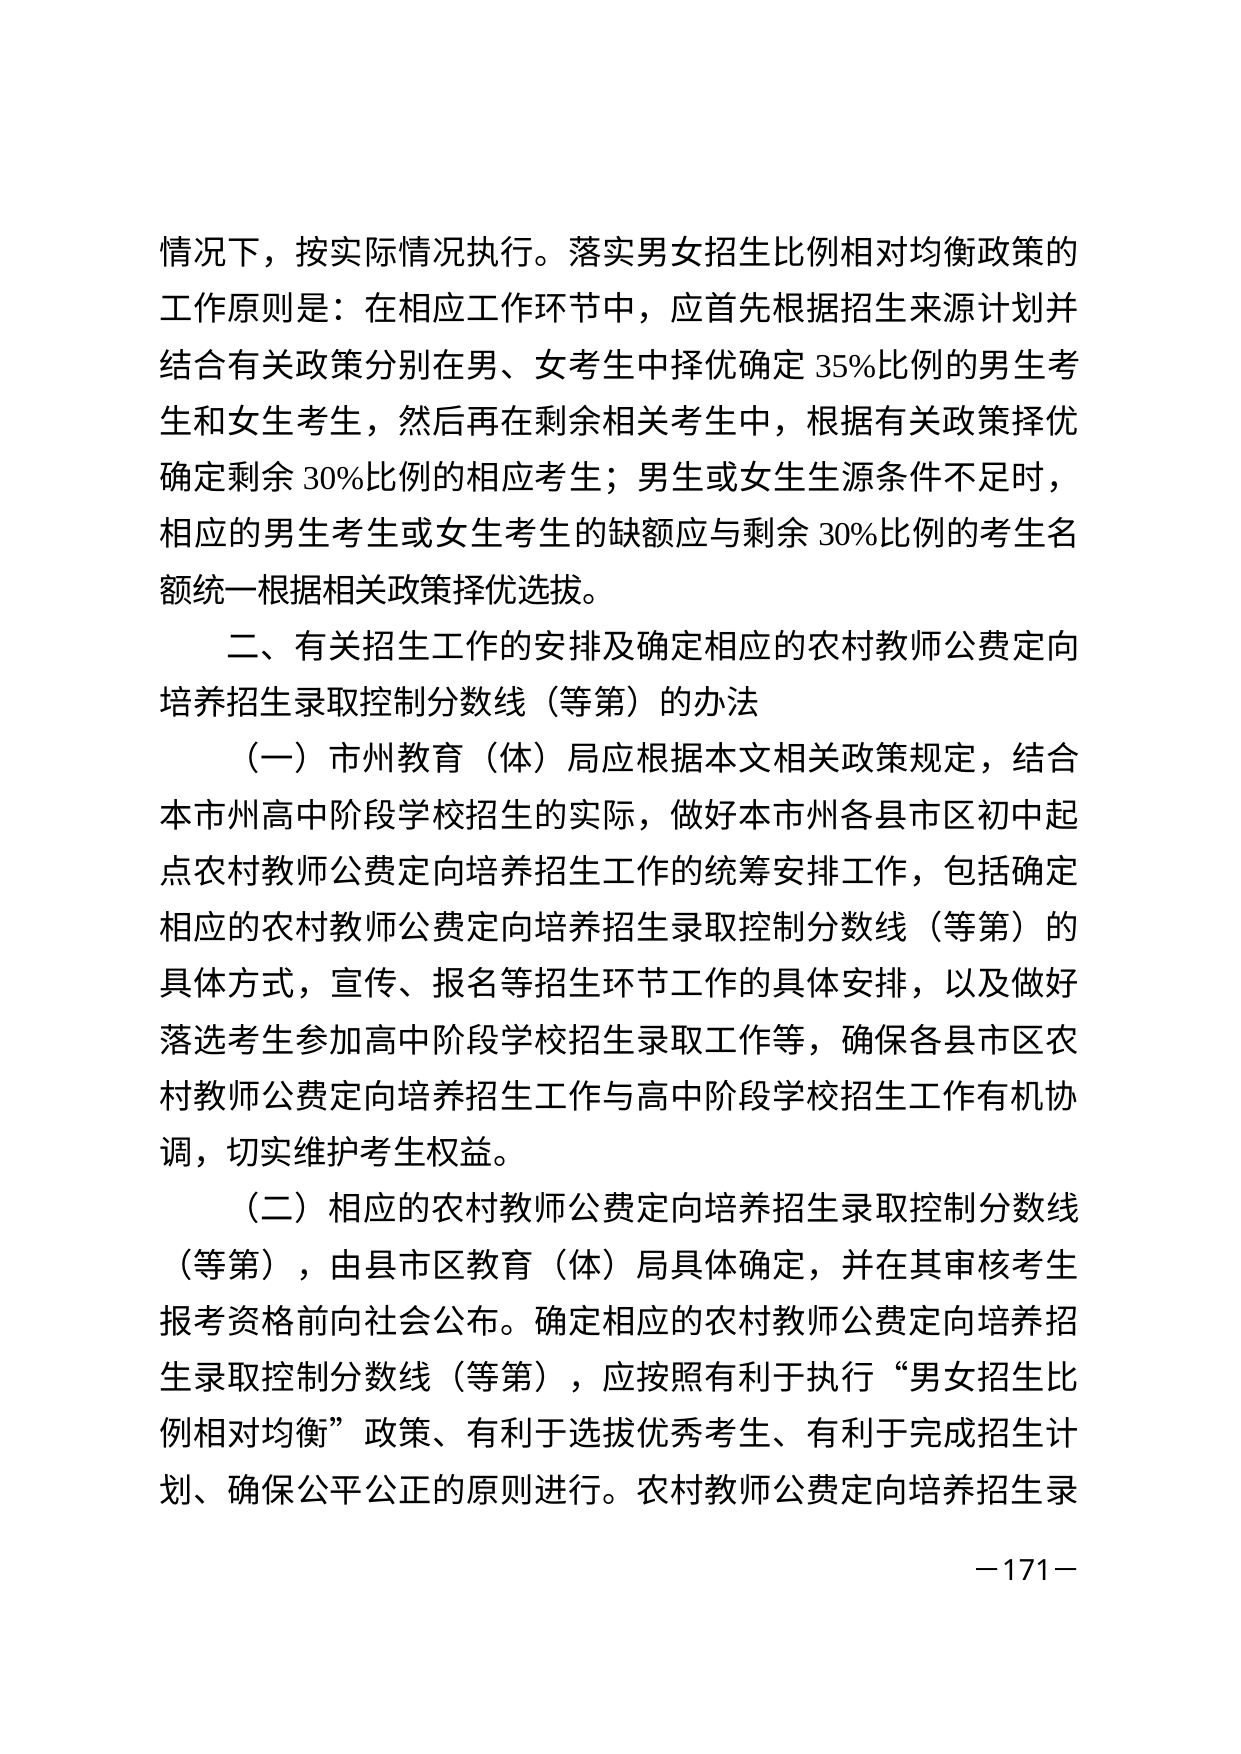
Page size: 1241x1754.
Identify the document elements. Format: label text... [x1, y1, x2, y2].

text （一）市州教育（体）局应根据本文相关政策规定，结合本市州高中阶段学校招生的实际，做好本市州各县市区初中起点农村教师公费定向培养招生工作的统筹安排工作，包括确定相应的农村教师公费定向培养招生录取控制分数线（等第）的具体方式，宣传、报名等招生环节工作的具体安排，以及做好落选考生参加高中阶段学校招生录取工作等，确保各县市区农村教师公费定向培养招生工作与高中阶段学校招生工作有机协调，切实维护考生权益。 [159, 726, 1081, 1176]
text 二、有关招生工作的安排及确定相应的农村教师公费定向培养招生录取控制分数线（等第）的办法 [159, 613, 1081, 726]
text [159, 1176, 1081, 1513]
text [159, 219, 1081, 613]
